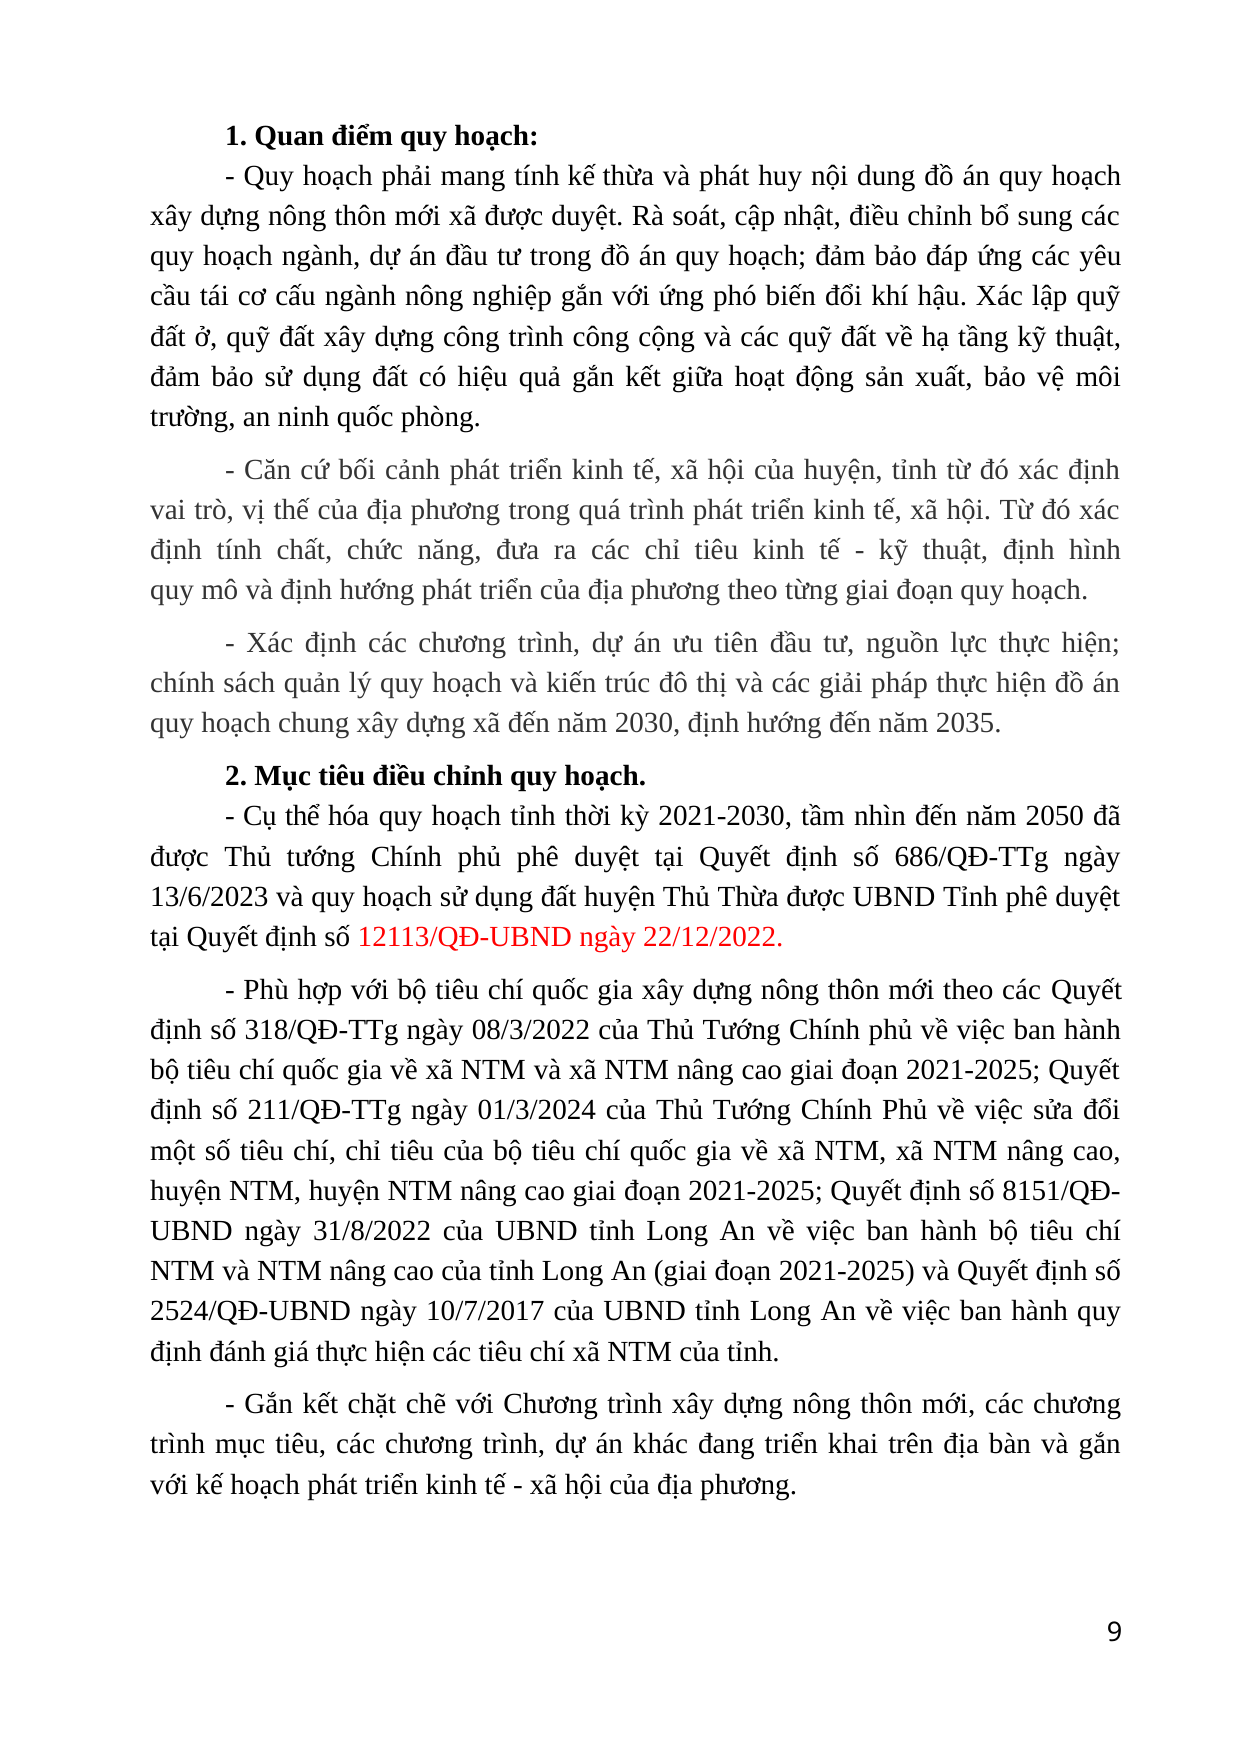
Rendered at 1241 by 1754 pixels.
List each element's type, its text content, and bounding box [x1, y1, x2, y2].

text 1. Quan điểm quy hoạch: [150, 118, 1122, 152]
text - Gắn kết chặt chẽ với Chương trình xây dựng nông thôn mới, các chương trình mục tiêu, các chương trình, dự án khác đang triển khai trên địa bàn và gắn với kế hoạch phát triển kinh tế - xã hội của địa phương. [150, 1386, 1122, 1500]
text - Quy hoạch phải mang tính kế thừa và phát huy nội dung đồ án quy hoạch xây dựng nông thôn mới xã được duyệt. Rà soát, cập nhật, điều chỉnh bổ sung các quy hoạch ngành, dự án đầu tư trong đồ án quy hoạch; đảm bảo đáp ứng các yêu cầu tái cơ cấu ngành nông nghiệp gắn với ứng phó biến đổi khí hậu. Xác lập quỹ đất ở, quỹ đất xây dựng công trình công cộng và các quỹ đất về hạ tầng kỹ thuật, đảm bảo sử dụng đất có hiệu quả gắn kết giữa hoạt động sản xuất, bảo vệ môi trường, an ninh quốc phòng. [150, 158, 1122, 433]
text - Cụ thể hóa quy hoạch tỉnh thời kỳ 2021-2030, tầm nhìn đến năm 2050 đã được Thủ tướng Chính phủ phê duyệt tại Quyết định số 686/QĐ-TTg ngày 13/6/2023 và quy hoạch sử dụng đất huyện Thủ Thừa được UBND Tỉnh phê duyệt tại Quyết định số 12113/QĐ-UBND ngày 22/12/2022. [150, 798, 1122, 953]
text - Căn cứ bối cảnh phát triển kinh tế, xã hội của huyện, tỉnh từ đó xác định vai trò, vị thế của địa phương trong quá trình phát triển kinh tế, xã hội. Từ đó xác định tính chất, chức năng, đưa ra các chỉ tiêu kinh tế - kỹ thuật, định hình quy mô và định hướng phát triển của địa phương theo từng giai đoạn quy hoạch. [150, 452, 1122, 606]
text 2. Mục tiêu điều chỉnh quy hoạch. [150, 758, 1122, 792]
text - Phù hợp với bộ tiêu chí quốc gia xây dựng nông thôn mới theo các Quyết định số 318/QĐ-TTg ngày 08/3/2022 của Thủ Tướng Chính phủ về việc ban hành bộ tiêu chí quốc gia về xã NTM và xã NTM nâng cao giai đoạn 2021-2025; Quyết định số 211/QĐ-TTg ngày 01/3/2024 của Thủ Tướng Chính Phủ về việc sửa đổi một số tiêu chí, chỉ tiêu của bộ tiêu chí quốc gia về xã NTM, xã NTM nâng cao, huyện NTM, huyện NTM nâng cao giai đoạn 2021-2025; Quyết định số 8151/QĐ-UBND ngày 31/8/2022 của UBND tỉnh Long An về việc ban hành bộ tiêu chí NTM và NTM nâng cao của tỉnh Long An (giai đoạn 2021-2025) và Quyết định số 2524/QĐ-UBND ngày 10/7/2017 của UBND tỉnh Long An về việc ban hành quy định đánh giá thực hiện các tiêu chí xã NTM của tỉnh. [150, 972, 1122, 1367]
text - Xác định các chương trình, dự án ưu tiên đầu tư, nguồn lực thực hiện; chính sách quản lý quy hoạch và kiến trúc đô thị và các giải pháp thực hiện đồ án quy hoạch chung xây dựng xã đến năm 2030, định hướng đến năm 2035. [150, 625, 1122, 739]
